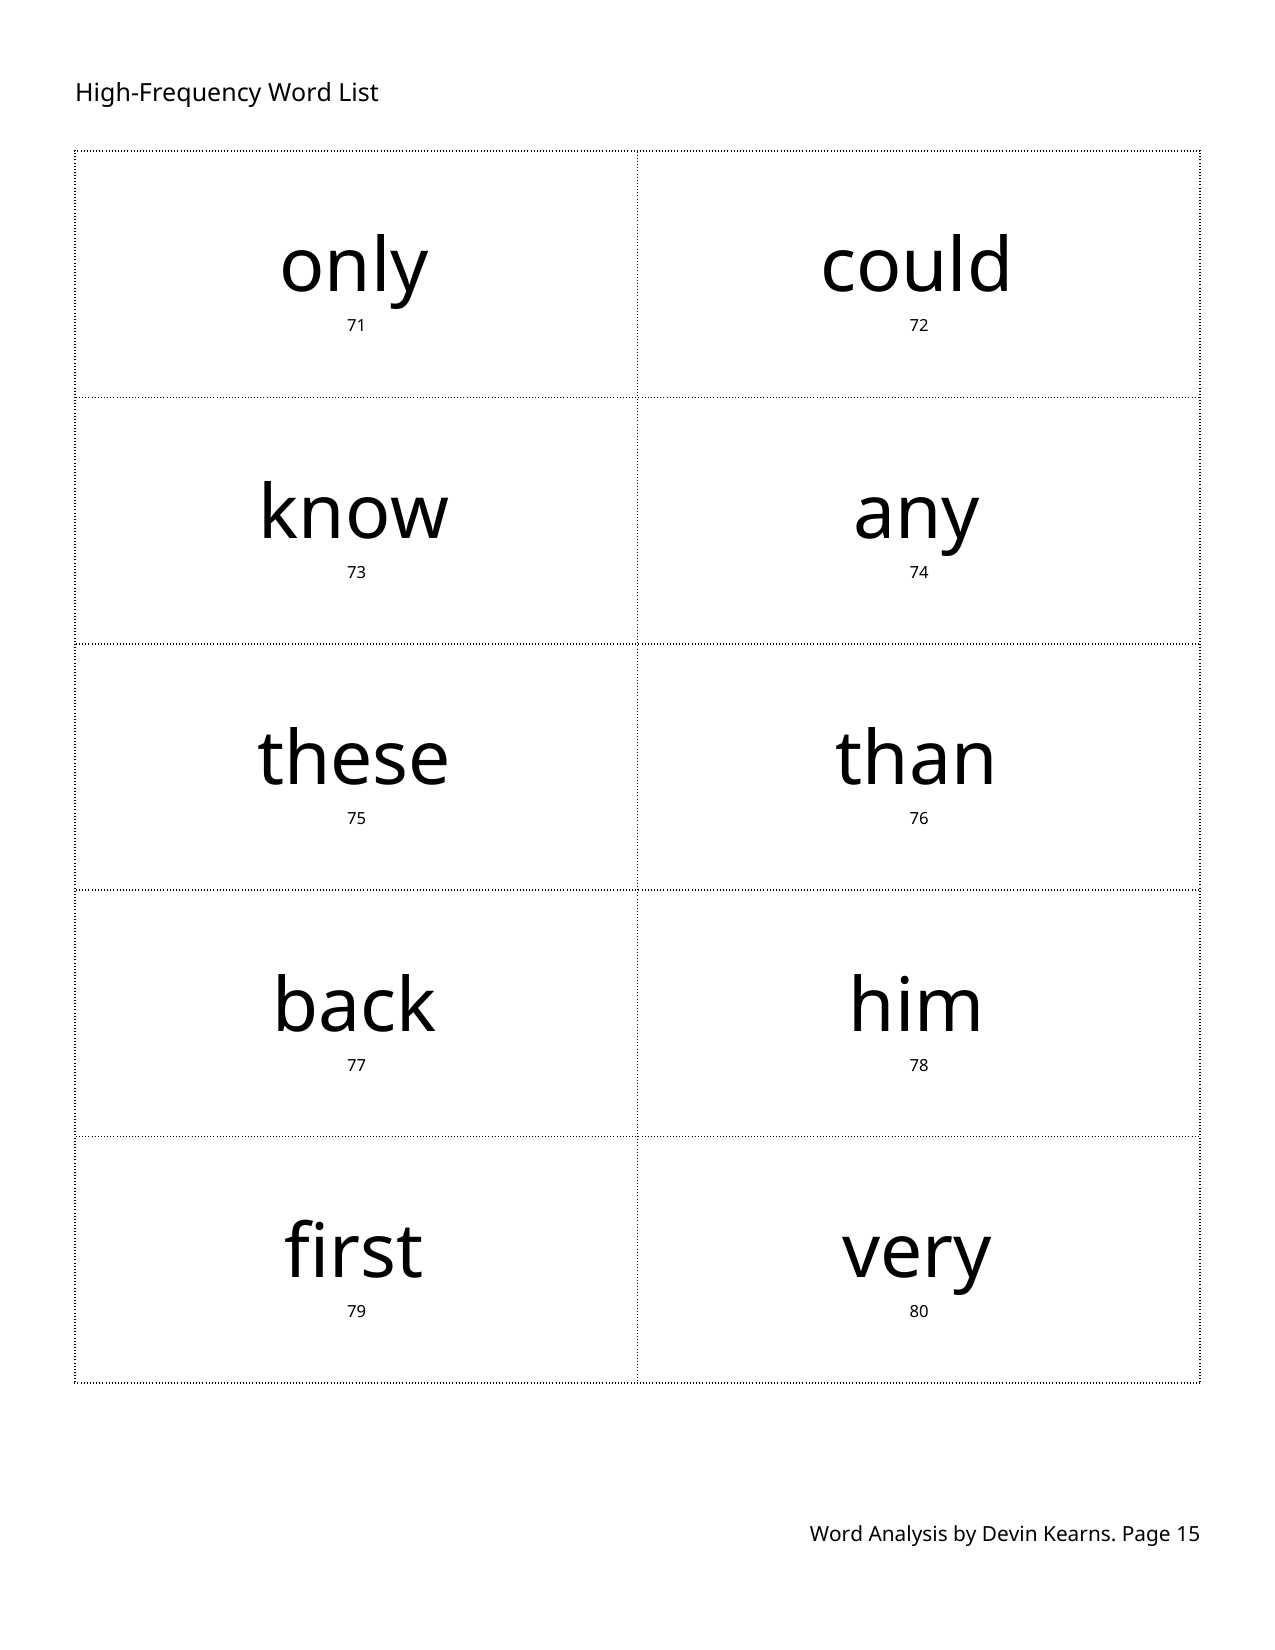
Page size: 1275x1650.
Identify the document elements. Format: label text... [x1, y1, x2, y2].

table_cell any 74 [638, 396, 1200, 643]
table_cell than 76 [638, 643, 1200, 889]
table_header could 72 [638, 150, 1200, 396]
table_cell back 77 [75, 889, 637, 1136]
table_cell first 79 [75, 1136, 637, 1382]
table_cell very 80 [638, 1136, 1200, 1382]
table_cell him 78 [638, 889, 1200, 1136]
table_cell these 75 [75, 643, 637, 889]
table_cell know 73 [75, 396, 637, 643]
table_header only 71 [75, 150, 637, 396]
